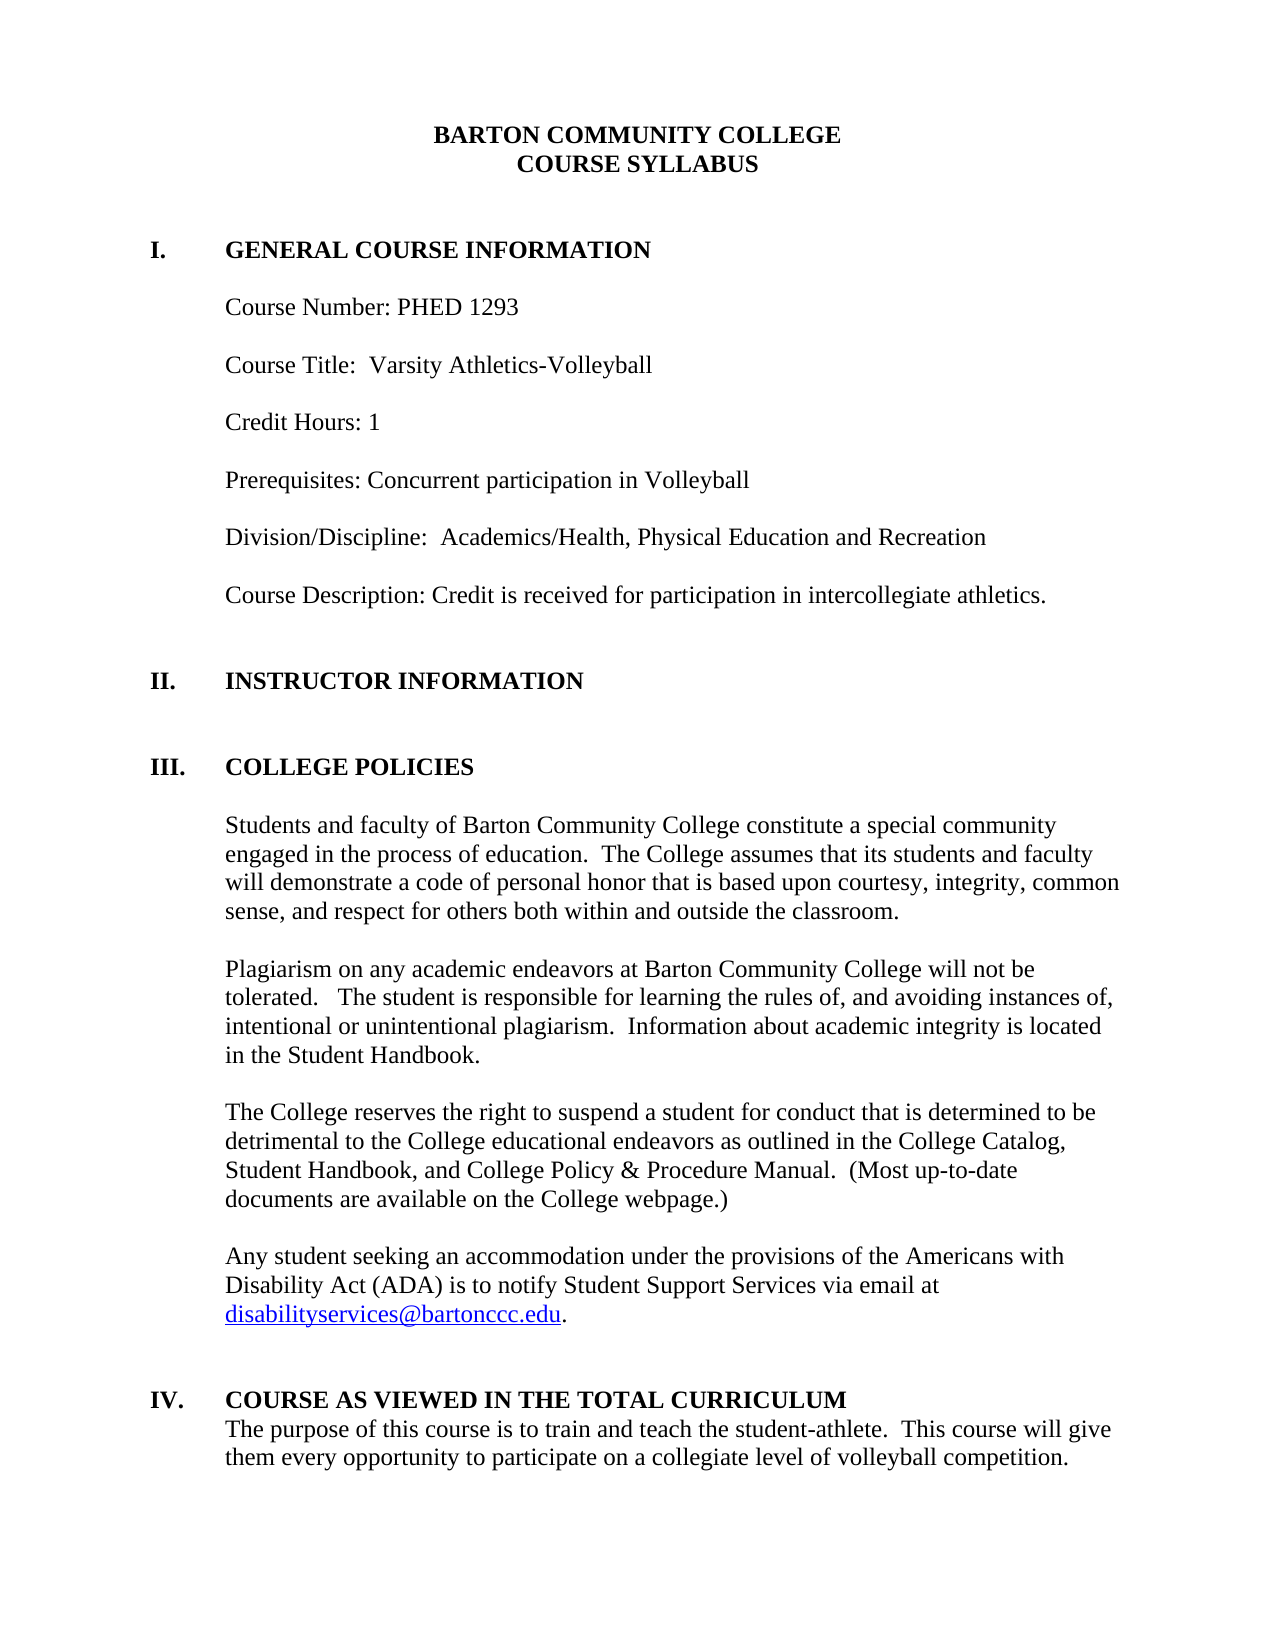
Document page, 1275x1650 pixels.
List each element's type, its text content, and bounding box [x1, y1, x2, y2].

text Course Title: Varsity Athletics-Volleyball [225, 350, 1125, 379]
text Course Description: Credit is received for participation in intercollegiate athletics. [225, 580, 1125, 609]
text BARTON COMMUNITY COLLEGE [150, 120, 1125, 149]
subtitle COLLEGE POLICIES [150, 752, 1125, 781]
subtitle The College reserves the right to suspend a student for conduct that is determined to be detrimental to the College educational endeavors as outlined in the College Catalog, Student Handbook, and College Policy & Procedure Manual. (Most up-to-date documents are available on the College webpage.) [225, 1097, 1125, 1212]
text Course Number: PHED 1293 [225, 292, 1125, 321]
subtitle Students and faculty of Barton Community College constitute a special community engaged in the process of education. The College assumes that its students and faculty will demonstrate a code of personal honor that is based upon courtesy, integrity, common sense, and respect for others both within and outside the classroom. [225, 810, 1125, 925]
subtitle COURSE AS VIEWED IN THE TOTAL CURRICULUM [150, 1385, 1125, 1414]
subtitle INSTRUCTOR INFORMATION [150, 666, 1125, 695]
subtitle Plagiarism on any academic endeavors at Barton Community College will not be tolerated. The student is responsible for learning the rules of, and avoiding instances of, intentional or unintentional plagiarism. Information about academic integrity is located in the Student Handbook. [225, 954, 1125, 1069]
subtitle GENERAL COURSE INFORMATION [150, 235, 1125, 264]
text Prerequisites: Concurrent participation in Volleyball [150, 465, 1125, 494]
text Credit Hours: 1 [225, 407, 1125, 436]
text Division/Discipline: Academics/Health, Physical Education and Recreation [225, 522, 1125, 551]
text COURSE SYLLABUS [150, 149, 1125, 177]
subtitle Any student seeking an accommodation under the provisions of the Americans with Disability Act (ADA) is to notify Student Support Services via email at disabilityservices@bartonccc.edu. [225, 1241, 1125, 1327]
text The purpose of this course is to train and teach the student-athlete. This course will give them every opportunity to participate on a collegiate level of volleyball competition. [225, 1414, 1125, 1471]
